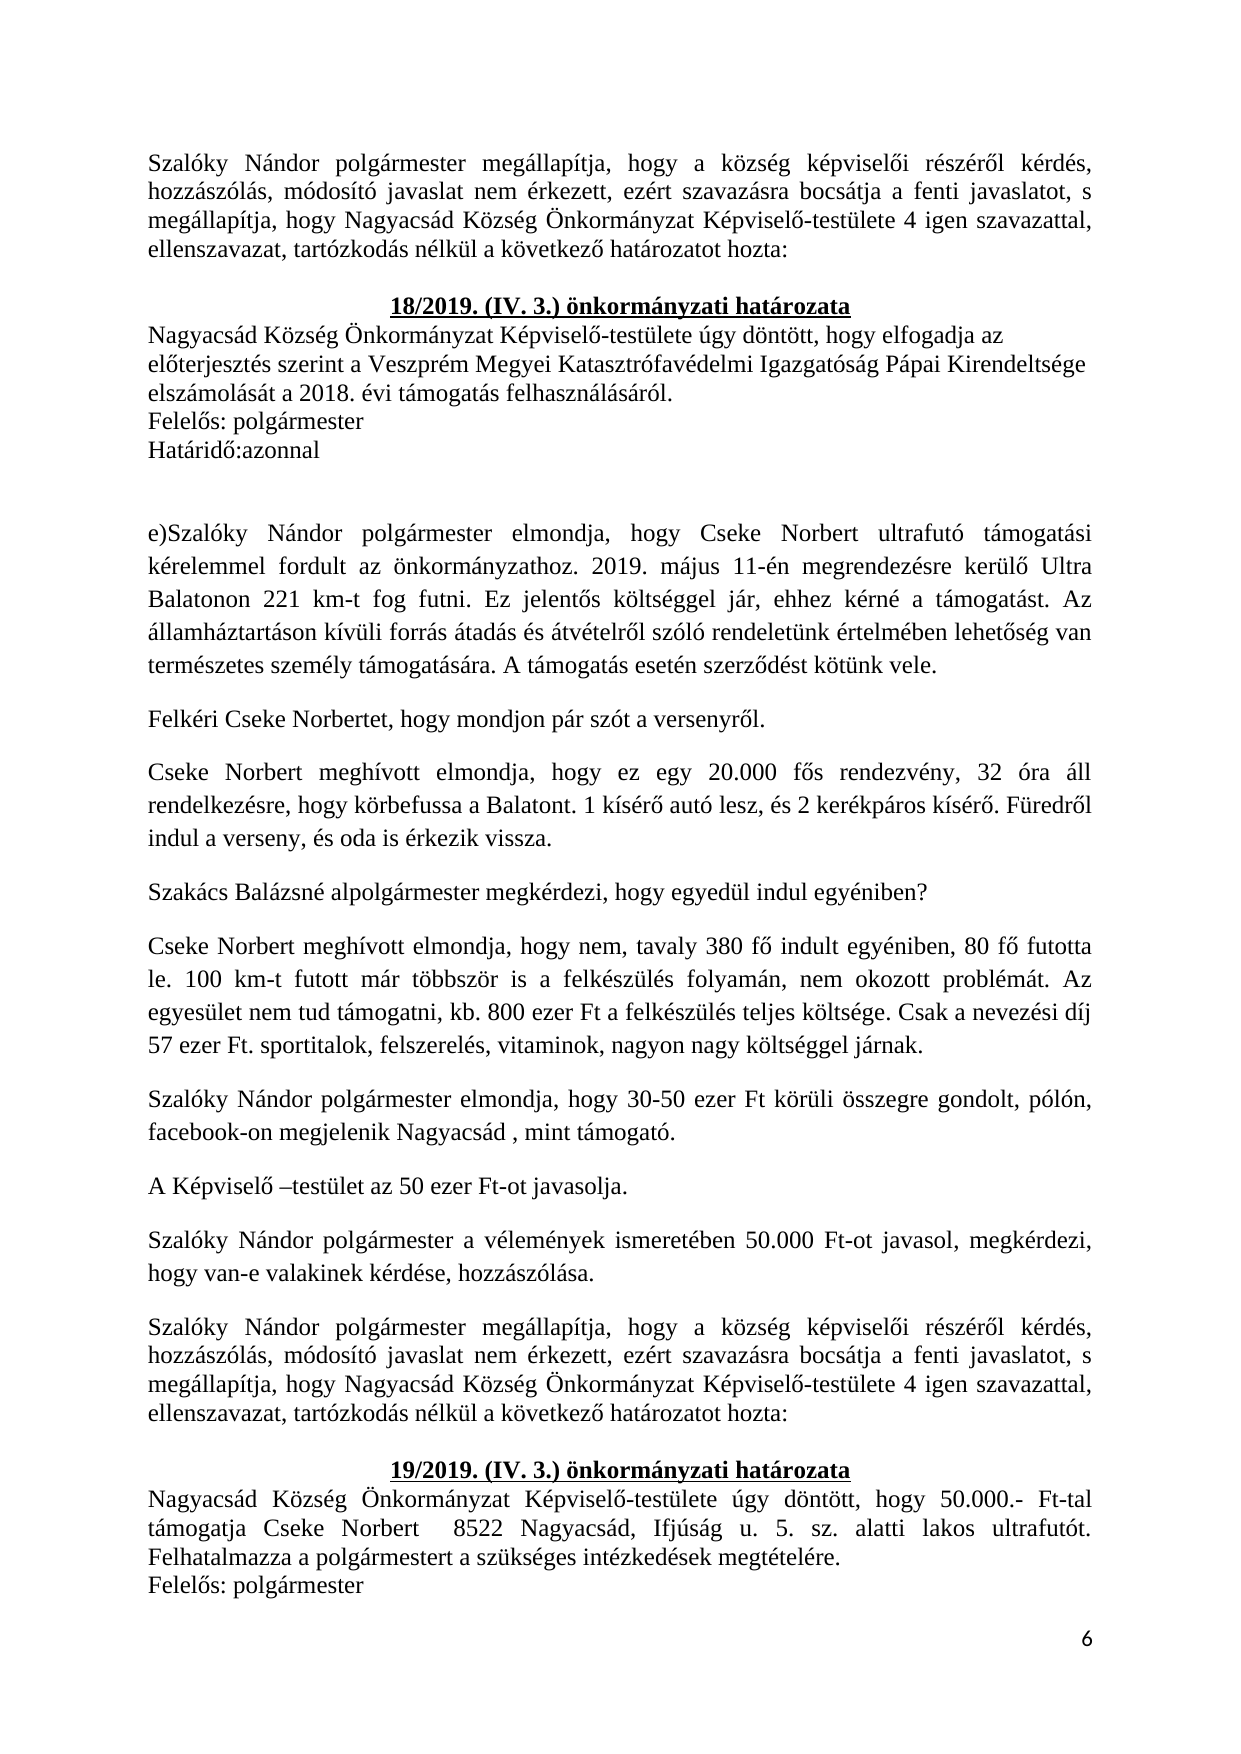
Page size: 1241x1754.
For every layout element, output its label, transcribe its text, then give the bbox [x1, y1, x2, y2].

text A Képviselő –testület az 50 ezer Ft-ot javasolja. [148, 1171, 1093, 1200]
text Felelős: polgármester [148, 1571, 1093, 1599]
text Cseke Norbert meghívott elmondja, hogy ez egy 20.000 fős rendezvény, 32 óra áll rendelkezésre, hogy körbefussa a Balatont. 1 kísérő autó lesz, és 2 kerékpáros kísérő. Füredről indul a verseny, és oda is érkezik vissza. [148, 757, 1093, 852]
text 18/2019. (IV. 3.) önkormányzati határozata [148, 291, 1093, 320]
text Szakács Balázsné alpolgármester megkérdezi, hogy egyedül indul egyéniben? [148, 877, 1093, 906]
text 19/2019. (IV. 3.) önkormányzati határozata [148, 1456, 1093, 1484]
text Határidő:azonnal [148, 435, 1093, 464]
text e)Szalóky Nándor polgármester elmondja, hogy Cseke Norbert ultrafutó támogatási kérelemmel fordult az önkormányzathoz. 2019. május 11-én megrendezésre kerülő Ultra Balatonon 221 km-t fog futni. Ez jelentős költséggel jár, ehhez kérné a támogatást. Az államháztartáson kívüli forrás átadás és átvételről szóló rendeletünk értelmében lehetőség van természetes személy támogatására. A támogatás esetén szerződést kötünk vele. [148, 518, 1093, 678]
text Szalóky Nándor polgármester elmondja, hogy 30-50 ezer Ft körüli összegre gondolt, pólón, facebook-on megjelenik Nagyacsád , mint támogató. [148, 1084, 1093, 1146]
text Felelős: polgármester [148, 406, 1093, 435]
text Cseke Norbert meghívott elmondja, hogy nem, tavaly 380 fő indult egyéniben, 80 fő futotta le. 100 km-t futott már többször is a felkészülés folyamán, nem okozott problémát. Az egyesület nem tud támogatni, kb. 800 ezer Ft a felkészülés teljes költsége. Csak a nevezési díj 57 ezer Ft. sportitalok, felszerelés, vitaminok, nagyon nagy költséggel járnak. [148, 931, 1093, 1059]
text Felkéri Cseke Norbertet, hogy mondjon pár szót a versenyről. [148, 704, 1093, 732]
text Szalóky Nándor polgármester a vélemények ismeretében 50.000 Ft-ot javasol, megkérdezi, hogy van-e valakinek kérdése, hozzászólása. [148, 1225, 1093, 1287]
text Nagyacsád Község Önkormányzat Képviselő-testülete úgy döntött, hogy elfogadja az előterjesztés szerint a Veszprém Megyei Katasztrófavédelmi Igazgatóság Pápai Kirendeltsége elszámolását a 2018. évi támogatás felhasználásáról. [148, 320, 1093, 406]
text Nagyacsád Község Önkormányzat Képviselő-testülete úgy döntött, hogy 50.000.- Ft-tal támogatja Cseke Norbert 8522 Nagyacsád, Ifjúság u. 5. sz. alatti lakos ultrafutót. Felhatalmazza a polgármestert a szükséges intézkedések megtételére. [148, 1484, 1093, 1571]
